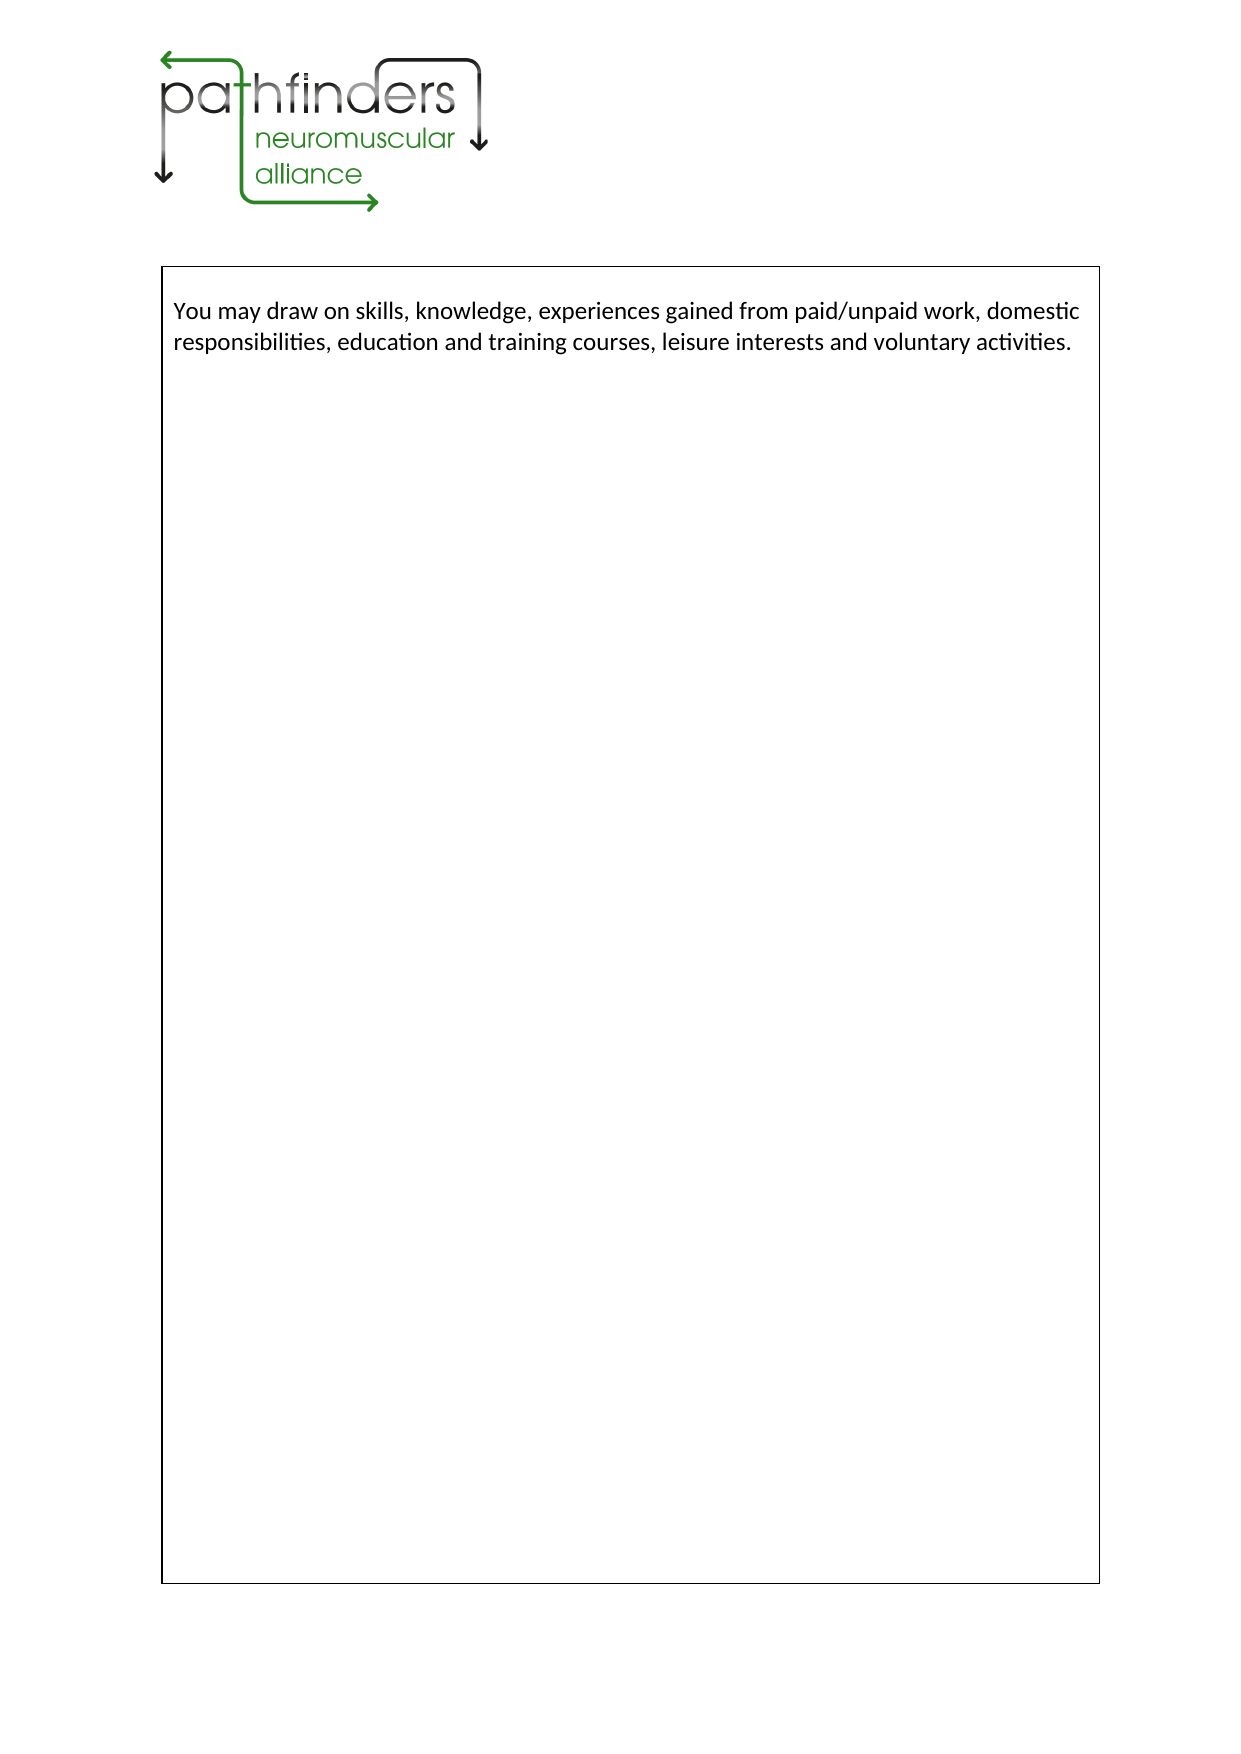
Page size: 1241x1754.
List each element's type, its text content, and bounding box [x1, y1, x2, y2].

picture [150, 39, 488, 221]
